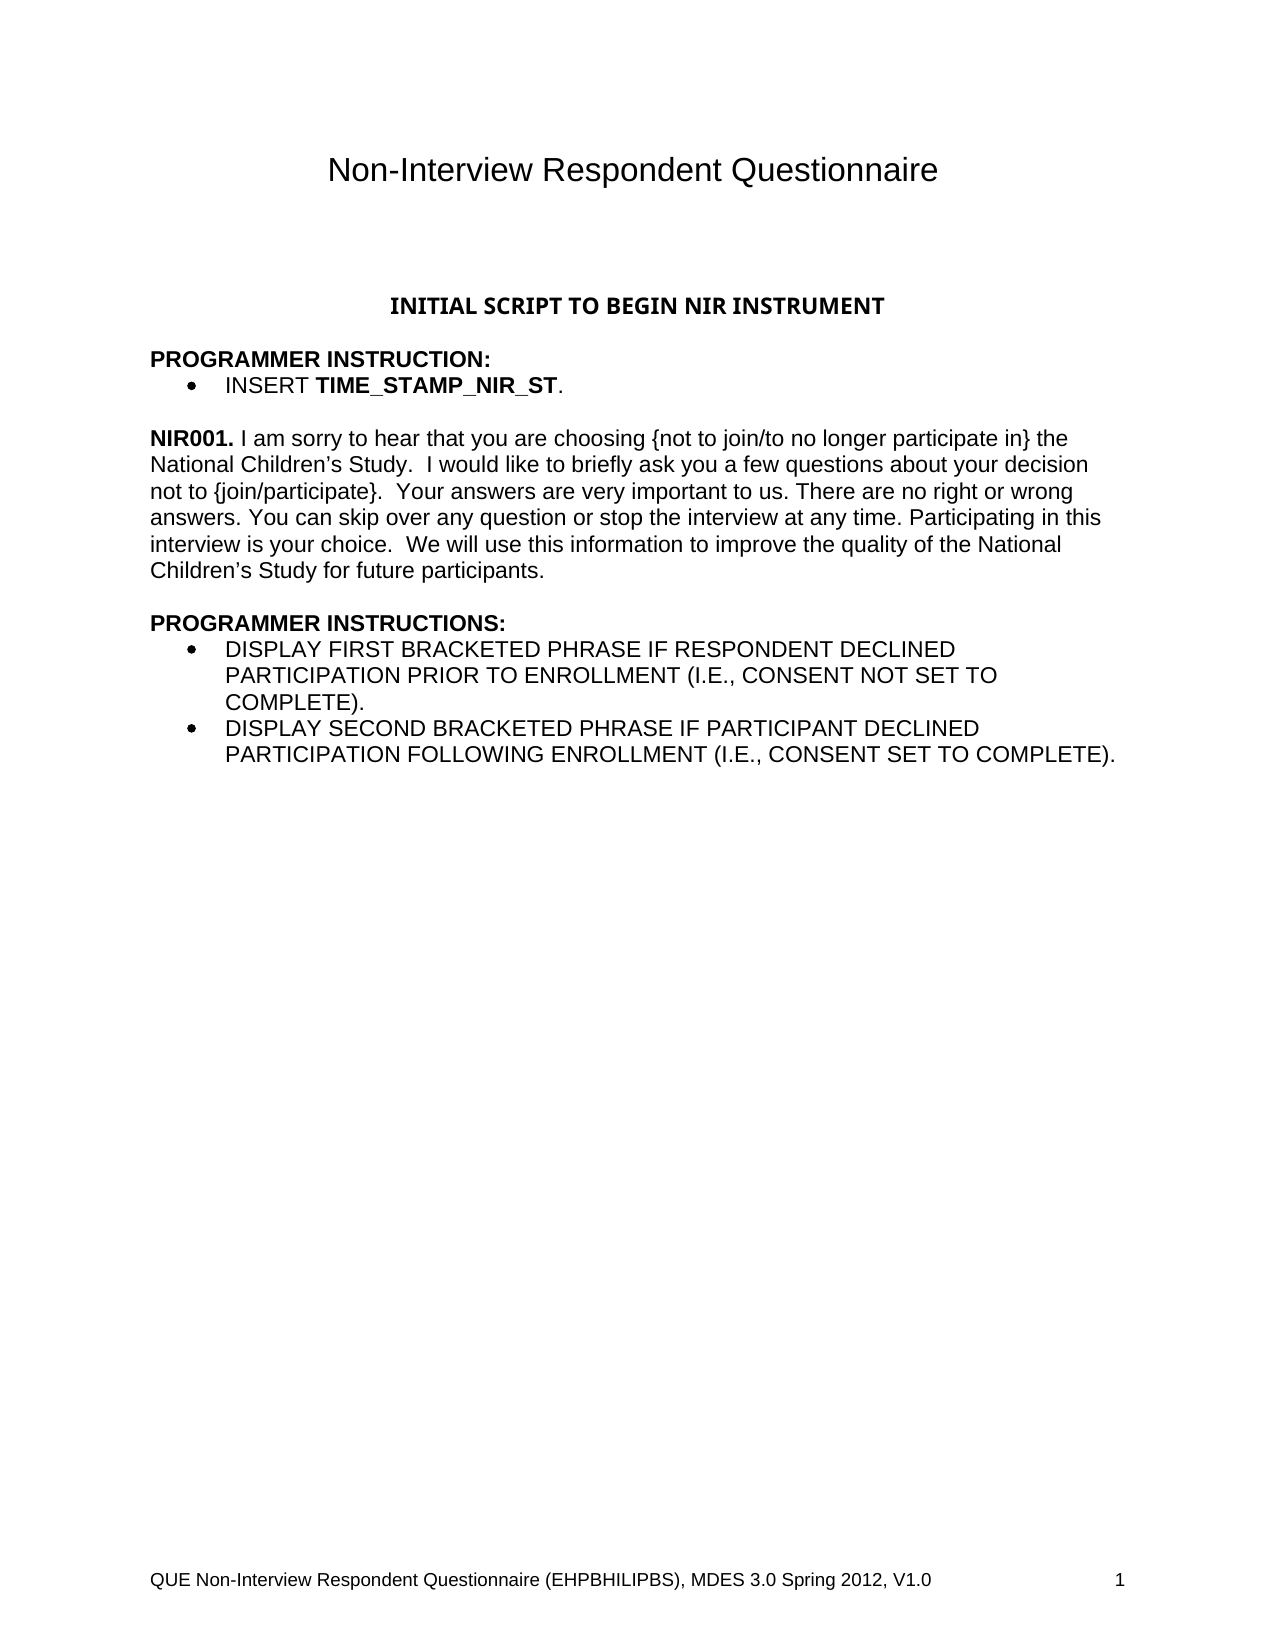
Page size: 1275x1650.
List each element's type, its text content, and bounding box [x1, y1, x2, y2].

text Initial Script to Begin NIR Instrument [150, 290, 1125, 321]
list DISPLAY SECOND BRACKETED PHRASE IF PARTICIPANT DECLINED PARTICIPATION FOLLOWING ENROLLMENT (I.E., CONSENT SET TO COMPLETE). [187, 715, 1125, 768]
text PROGRAMMER INSTRUCTION: [150, 346, 1125, 372]
text PROGRAMMER INSTRUCTIONS: [150, 609, 1125, 636]
text Non-Interview Respondent Questionnaire [150, 150, 1125, 215]
list DISPLAY FIRST BRACKETED PHRASE IF RESPONDENT DECLINED PARTICIPATION PRIOR TO ENROLLMENT (I.E., CONSENT NOT SET TO COMPLETE). [187, 636, 1125, 715]
text NIR001. I am sorry to hear that you are choosing {not to join/to no longer participate in} the National Children’s Study. I would like to briefly ask you a few questions about your decision not to {join/participate}. Your answers are very important to us. There are no right or wrong answers. You can skip over any question or stop the interview at any time. Participating in this interview is your choice. We will use this information to improve the quality of the National Children’s Study for future participants. [150, 425, 1125, 583]
list INSERT TIME_STAMP_NIR_ST. [187, 372, 1125, 399]
